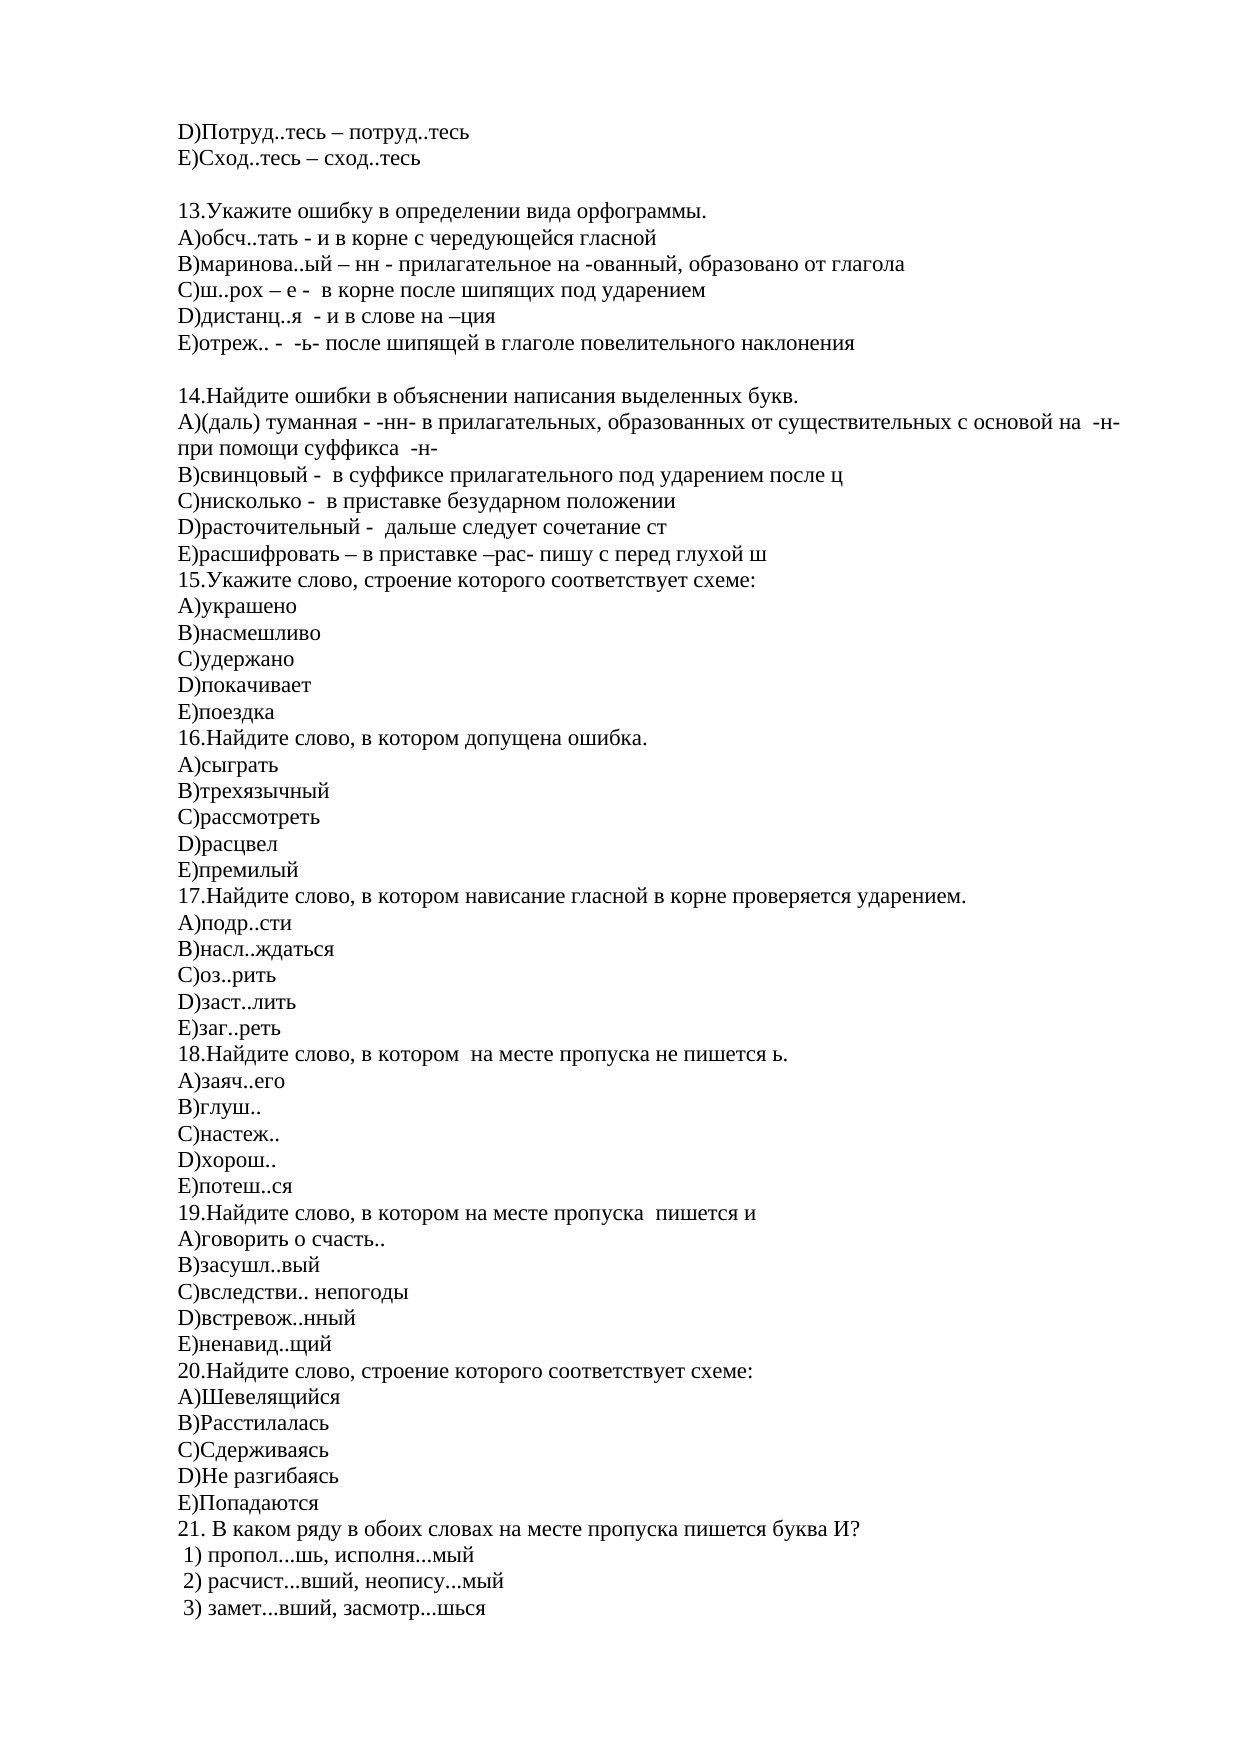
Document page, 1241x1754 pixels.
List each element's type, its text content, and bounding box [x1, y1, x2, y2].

text 3) замет...вший, засмотр...шься [177, 1594, 1152, 1620]
text C)рассмотреть [177, 803, 1152, 830]
text 20.Найдите слово, строение которого соответствует схеме: [177, 1357, 1152, 1383]
text C)ш..рох – е - в корне после шипящих под ударением [177, 276, 1152, 303]
text E)Сход..тесь – сход..тесь [177, 144, 1152, 171]
text 1) пропол...шь, исполня...мый [177, 1541, 1152, 1568]
text C)удержано [177, 645, 1152, 672]
text C)Сдерживаясь [177, 1436, 1152, 1462]
text E)поездка [177, 698, 1152, 724]
text B)насл..ждаться [177, 935, 1152, 961]
text C)нисколько - в приставке безударном положении [177, 487, 1152, 513]
text 18.Найдите слово, в котором на месте пропуска не пишется ь. [177, 1041, 1152, 1067]
text A)(даль) туманная - -нн- в прилагательных, образованных от существительных с основой на -н- при помощи суффикса -н- [177, 408, 1152, 461]
text A)сыграть [177, 751, 1152, 777]
text 14.Найдите ошибки в объяснении написания выделенных букв. [177, 382, 1152, 408]
text B)маринова..ый – нн - прилагательное на -ованный, образовано от глагола [177, 250, 1152, 276]
text A)подр..сти [177, 909, 1152, 935]
text A)обсч..тать - и в корне с чередующейся гласной [177, 223, 1152, 250]
text E)Попадаются [177, 1488, 1152, 1515]
text E)заг..реть [177, 1014, 1152, 1041]
text 19.Найдите слово, в котором на месте пропуска пишется и [177, 1199, 1152, 1225]
text 16.Найдите слово, в котором допущена ошибка. [177, 724, 1152, 751]
text A)заяч..его [177, 1067, 1152, 1093]
text B)трехязычный [177, 777, 1152, 803]
text E)потеш..ся [177, 1172, 1152, 1199]
text A)украшено [177, 592, 1152, 619]
text D)встревож..нный [177, 1304, 1152, 1330]
text C)настеж.. [177, 1119, 1152, 1146]
text B)глуш.. [177, 1093, 1152, 1119]
text D)хорош.. [177, 1146, 1152, 1172]
text A)говорить о счасть.. [177, 1225, 1152, 1251]
text 21. В каком ряду в обоих словах на месте пропуска пишется буква И? [177, 1515, 1152, 1541]
text 15.Укажите слово, строение которого соответствует схеме: [177, 566, 1152, 592]
text C)вследстви.. непогоды [177, 1278, 1152, 1304]
text D)расцвел [177, 830, 1152, 856]
text B)Расстилалась [177, 1409, 1152, 1436]
text E)премилый [177, 856, 1152, 882]
text D)дистанц..я - и в слове на –ция [177, 303, 1152, 329]
text E)отреж.. - -ь- после шипящей в глаголе повелительного наклонения [177, 329, 1152, 355]
text B)насмешливо [177, 619, 1152, 645]
text 13.Укажите ошибку в определении вида орфограммы. [177, 197, 1152, 223]
text D)покачивает [177, 672, 1152, 698]
text B)засушл..вый [177, 1251, 1152, 1278]
text B)свинцовый - в суффиксе прилагательного под ударением после ц [177, 461, 1152, 487]
text 2) расчист...вший, неопису...мый [177, 1568, 1152, 1594]
text C)оз..рить [177, 961, 1152, 988]
text D)заст..лить [177, 988, 1152, 1014]
text E)ненавид..щий [177, 1330, 1152, 1357]
text D)Не разгибаясь [177, 1462, 1152, 1488]
text A)Шевелящийся [177, 1383, 1152, 1409]
text 17.Найдите слово, в котором нависание гласной в корне проверяется ударением. [177, 882, 1152, 909]
text E)расшифровать – в приставке –рас- пишу с перед глухой ш [177, 540, 1152, 566]
text D)расточительный - дальше следует сочетание ст [177, 513, 1152, 540]
text D)Потруд..тесь – потруд..тесь [177, 118, 1152, 144]
